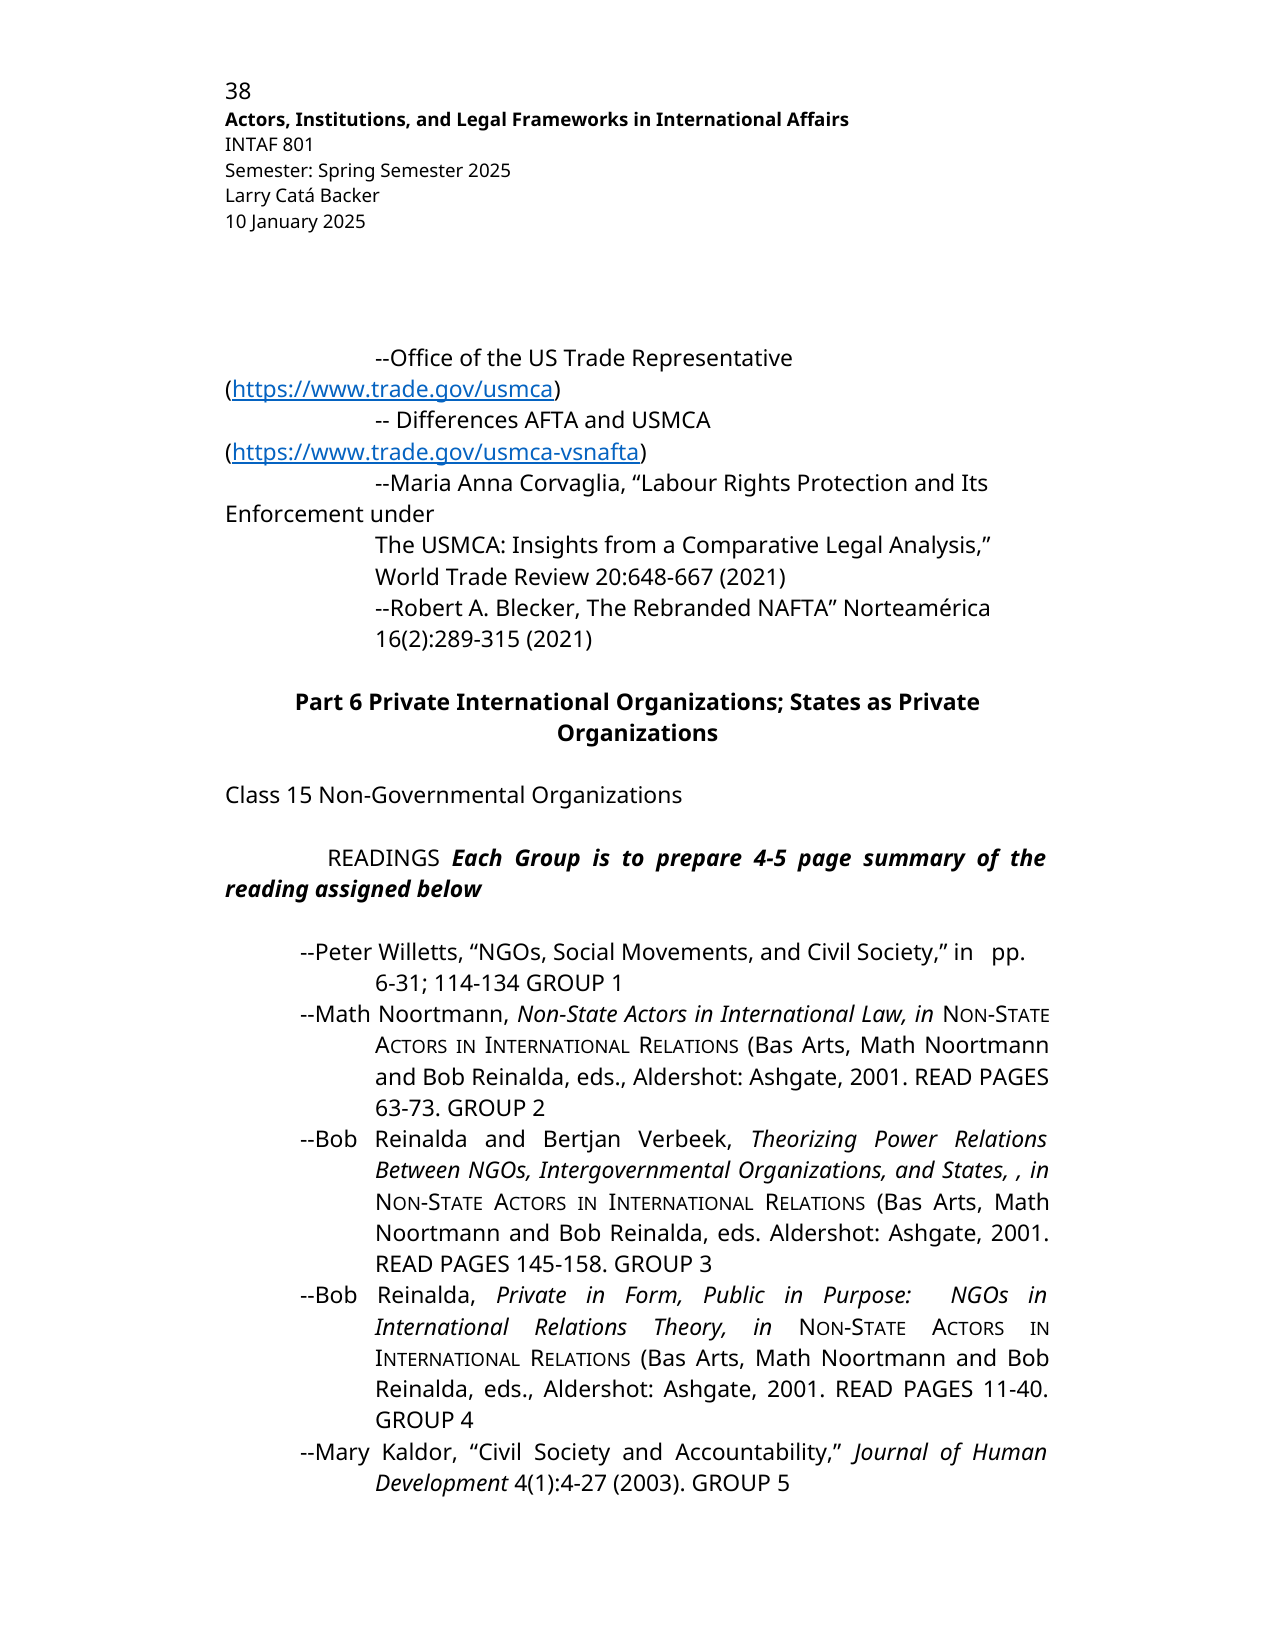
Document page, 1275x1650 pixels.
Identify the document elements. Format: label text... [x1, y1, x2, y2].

text Class 15 Non-Governmental Organizations [225, 779, 1050, 810]
text The USMCA: Insights from a Comparative Legal Analysis,” World Trade Review 20:648-667 (2021) [375, 529, 1050, 592]
text --Office of the US Trade Representative (https://www.trade.gov/usmca) [225, 342, 1050, 404]
text --Robert A. Blecker, The Rebranded NAFTA” Norteamérica 16(2):289-315 (2021) [375, 592, 1050, 654]
text --Peter Willetts, “NGOs, Social Movements, and Civil Society,” in pp. 6-31; 114-134 GROUP 1 [300, 935, 1050, 998]
text READINGS Each Group is to prepare 4-5 page summary of the reading assigned below [225, 842, 1050, 904]
text --Maria Anna Corvaglia, “Labour Rights Protection and Its Enforcement under [225, 467, 1050, 529]
text --Mary Kaldor, “Civil Society and Accountability,” Journal of Human Development 4(1):4-27 (2003). GROUP 5 [300, 1435, 1050, 1498]
text -- Differences AFTA and USMCA (https://www.trade.gov/usmca-vsnafta) [225, 404, 1050, 467]
text --Bob Reinalda, Private in Form, Public in Purpose: NGOs in International Relations Theory, in Non-State Actors in International Relations (Bas Arts, Math Noortmann and Bob Reinalda, eds., Aldershot: Ashgate, 2001. READ PAGES 11-40. GROUP 4 [300, 1279, 1050, 1435]
text --Math Noortmann, Non-State Actors in International Law, in Non-State Actors in International Relations (Bas Arts, Math Noortmann and Bob Reinalda, eds., Aldershot: Ashgate, 2001. READ PAGES 63-73. GROUP 2 [300, 998, 1050, 1123]
text --Bob Reinalda and Bertjan Verbeek, Theorizing Power Relations Between NGOs, Intergovernmental Organizations, and States, , in Non-State Actors in International Relations (Bas Arts, Math Noortmann and Bob Reinalda, eds. Aldershot: Ashgate, 2001. READ PAGES 145-158. GROUP 3 [300, 1123, 1050, 1279]
text Part 6 Private International Organizations; States as Private Organizations [225, 685, 1050, 748]
